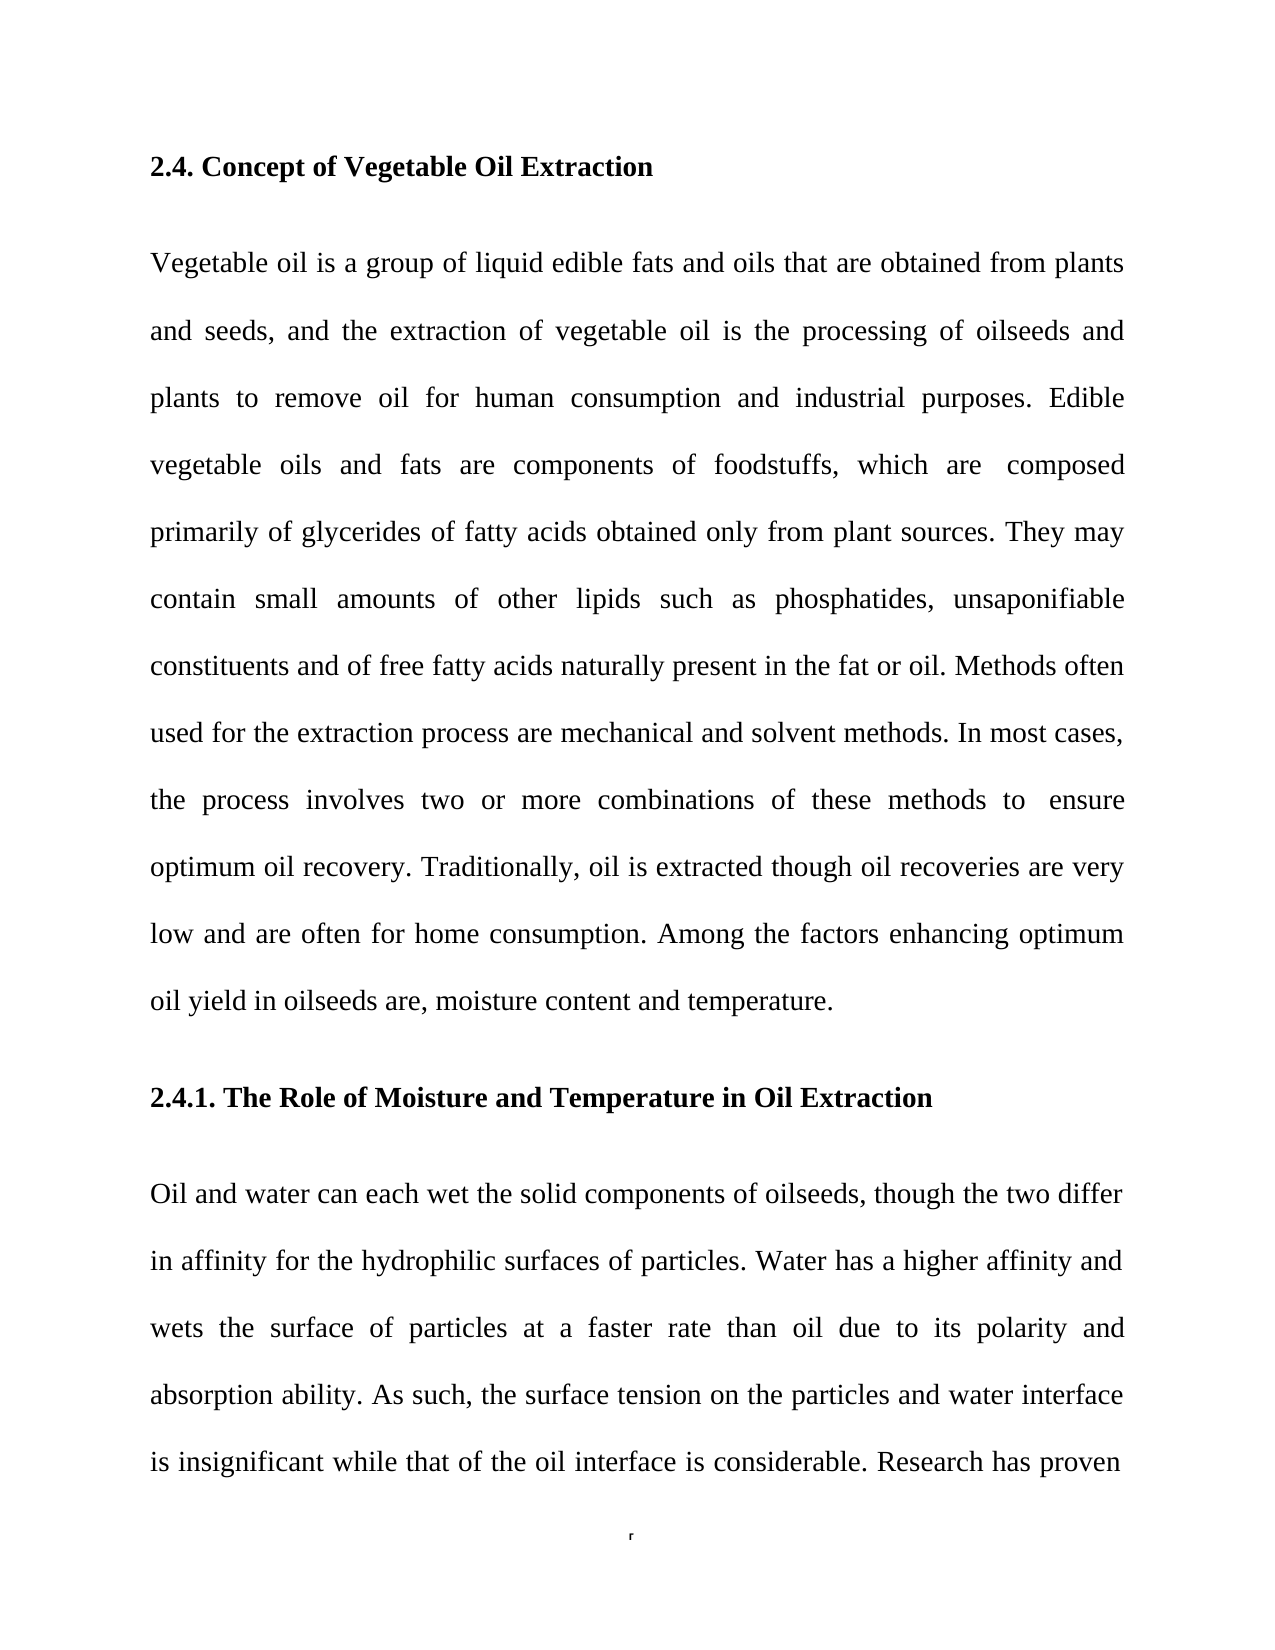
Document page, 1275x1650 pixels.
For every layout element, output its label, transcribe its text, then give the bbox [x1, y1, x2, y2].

list The Role of Moisture and Temperature in Oil Extraction [150, 1080, 1137, 1113]
text Vegetable oil is a group of liquid edible fats and oils that are obtained from plants and seeds, and the extraction of vegetable oil is the processing of oilseeds and plants to remove oil for human consumption and industrial purposes. Edible vegetable oils and fats are components of foodstuffs, which are composed primarily of glycerides of fatty acids obtained only from plant sources. They may contain small amounts of other lipids such as phosphatides, unsaponifiable constituents and of free fatty acids naturally present in the fat or oil. Methods often used for the extraction process are mechanical and solvent methods. In most cases, the process involves two or more combinations of these methods to ensure optimum oil recovery. Traditionally, oil is extracted though oil recoveries are very low and are often for home consumption. Among the factors enhancing optimum oil yield in oilseeds are, moisture content and temperature. [150, 246, 1125, 1017]
list Concept of Vegetable Oil Extraction [150, 149, 1137, 183]
text Oil and water can each wet the solid components of oilseeds, though the two differ in affinity for the hydrophilic surfaces of particles. Water has a higher affinity and wets the surface of particles at a faster rate than oil due to its polarity and absorption ability. As such, the surface tension on the particles and water interface is insignificant while that of the oil interface is considerable. Research has proven [150, 1176, 1125, 1478]
